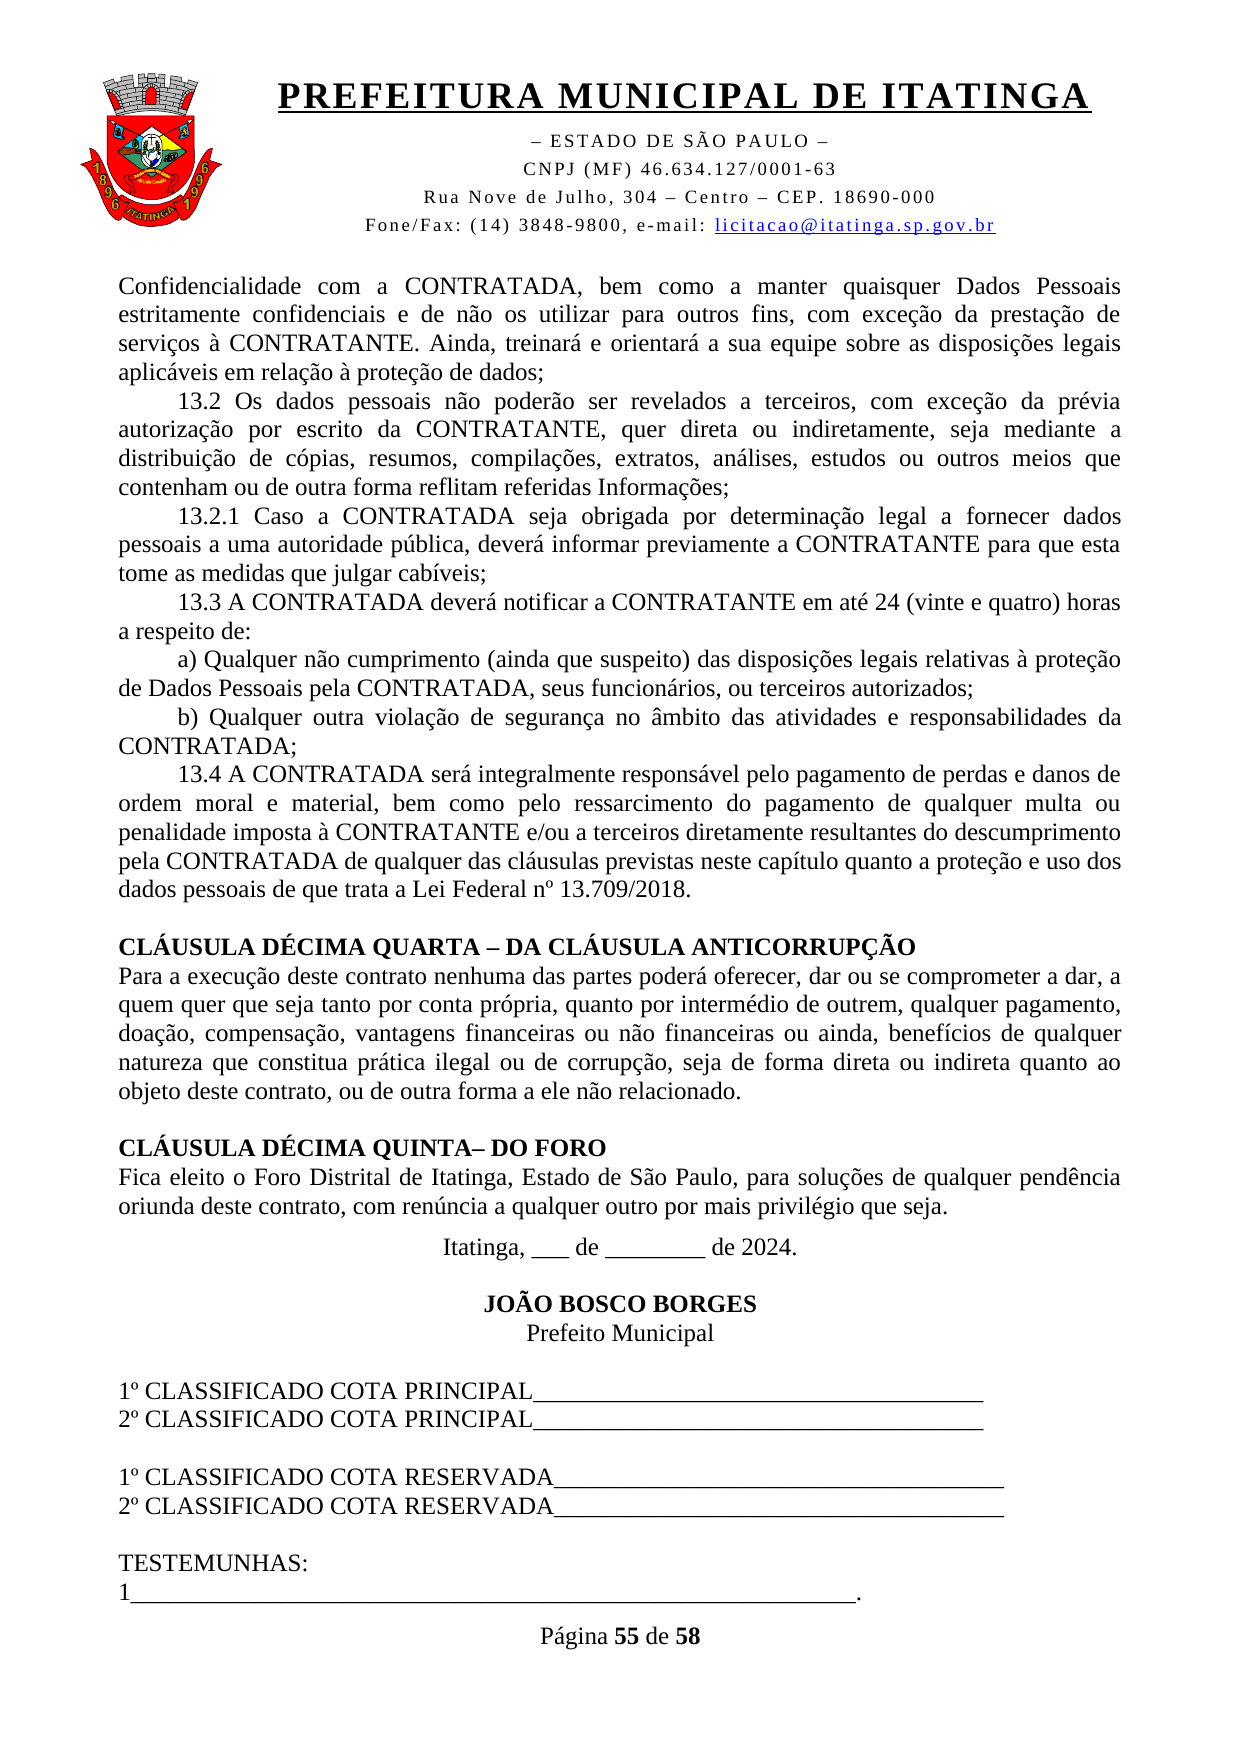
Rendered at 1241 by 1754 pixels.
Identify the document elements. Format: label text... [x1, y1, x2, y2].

text CLÁUSULA DÉCIMA QUARTA – DA CLÁUSULA ANTICORRUPÇÃO [118, 932, 1122, 961]
text 1º CLASSIFICADO COTA PRINCIPAL____________________________________ [118, 1376, 1122, 1404]
text a) Qualquer não cumprimento (ainda que suspeito) das disposições legais relativas à proteção de Dados Pessoais pela CONTRATADA, seus funcionários, ou terceiros autorizados; [118, 644, 1122, 702]
text JOÃO BOSCO BORGES [118, 1289, 1122, 1318]
text b) Qualquer outra violação de segurança no âmbito das atividades e responsabilidades da CONTRATADA; [118, 702, 1122, 759]
text 13.4 A CONTRATADA será integralmente responsável pelo pagamento de perdas e danos de ordem moral e material, bem como pelo ressarcimento do pagamento de qualquer multa ou penalidade imposta à CONTRATANTE e/ou a terceiros diretamente resultantes do descumprimento pela CONTRATADA de qualquer das cláusulas previstas neste capítulo quanto a proteção e uso dos dados pessoais de que trata a Lei Federal nº 13.709/2018. [118, 759, 1122, 903]
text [118, 271, 1122, 386]
text CLÁUSULA DÉCIMA QUINTA– DO FORO [118, 1133, 1122, 1162]
text Para a execução deste contrato nenhuma das partes poderá oferecer, dar ou se comprometer a dar, a quem quer que seja tanto por conta própria, quanto por intermédio de outrem, qualquer pagamento, doação, compensação, vantagens financeiras ou não financeiras ou ainda, benefícios de qualquer natureza que constitua prática ilegal ou de corrupção, seja de forma direta ou indireta quanto ao objeto deste contrato, ou de outra forma a ele não relacionado. [118, 961, 1122, 1104]
text 1__________________________________________________________. [118, 1577, 1122, 1606]
text 2º CLASSIFICADO COTA PRINCIPAL____________________________________ [118, 1404, 1122, 1433]
text 2º CLASSIFICADO COTA RESERVADA____________________________________ [118, 1491, 1122, 1519]
text Prefeito Municipal [118, 1318, 1122, 1347]
text 13.2 Os dados pessoais não poderão ser revelados a terceiros, com exceção da prévia autorização por escrito da CONTRATANTE, quer direta ou indiretamente, seja mediante a distribuição de cópias, resumos, compilações, extratos, análises, estudos ou outros meios que contenham ou de outra forma reflitam referidas Informações; [118, 386, 1122, 501]
text Fica eleito o Foro Distrital de Itatinga, Estado de São Paulo, para soluções de qualquer pendência oriunda deste contrato, com renúncia a qualquer outro por mais privilégio que seja. [118, 1162, 1122, 1219]
text 13.2.1 Caso a CONTRATADA seja obrigada por determinação legal a fornecer dados pessoais a uma autoridade pública, deverá informar previamente a CONTRATANTE para que esta tome as medidas que julgar cabíveis; [118, 501, 1122, 587]
text Itatinga, ___ de ________ de 2024. [118, 1232, 1122, 1261]
text 1º CLASSIFICADO COTA RESERVADA____________________________________ [118, 1462, 1122, 1491]
text TESTEMUNHAS: [118, 1548, 1122, 1577]
text 13.3 A CONTRATADA deverá notificar a CONTRATANTE em até 24 (vinte e quatro) horas a respeito de: [118, 587, 1122, 644]
